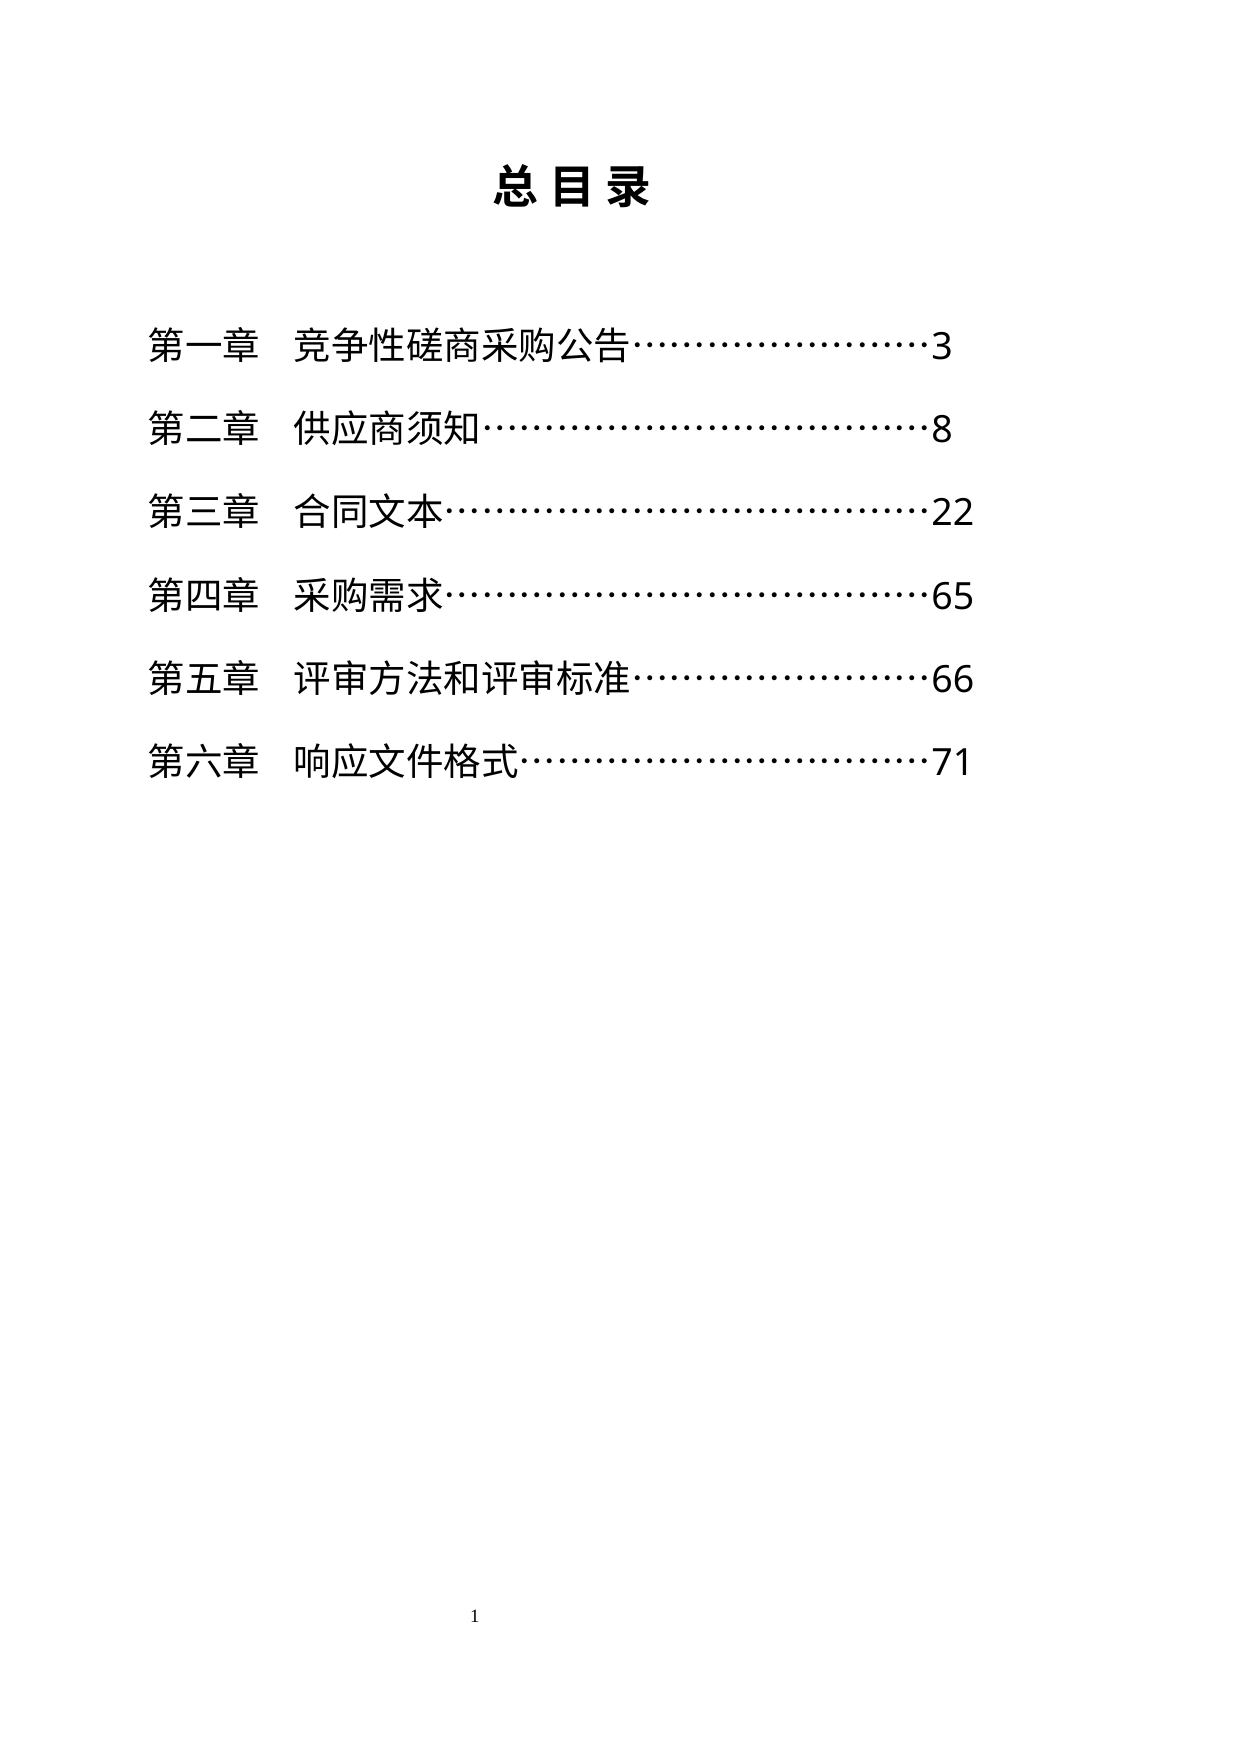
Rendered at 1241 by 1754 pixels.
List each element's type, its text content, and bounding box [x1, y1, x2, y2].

text 第三章 合同文本…………………………………22 [148, 459, 1093, 542]
text 总 目 录 [148, 150, 1093, 216]
text 第六章 响应文件格式……………………………71 [148, 709, 1093, 792]
text 第二章 供应商须知………………………………8 [148, 376, 1093, 459]
text 第一章 竞争性磋商采购公告……………………3 [148, 292, 1093, 376]
text 第五章 评审方法和评审标准……………………66 [148, 626, 1093, 709]
text 第四章 采购需求…………………………………65 [148, 542, 1093, 626]
